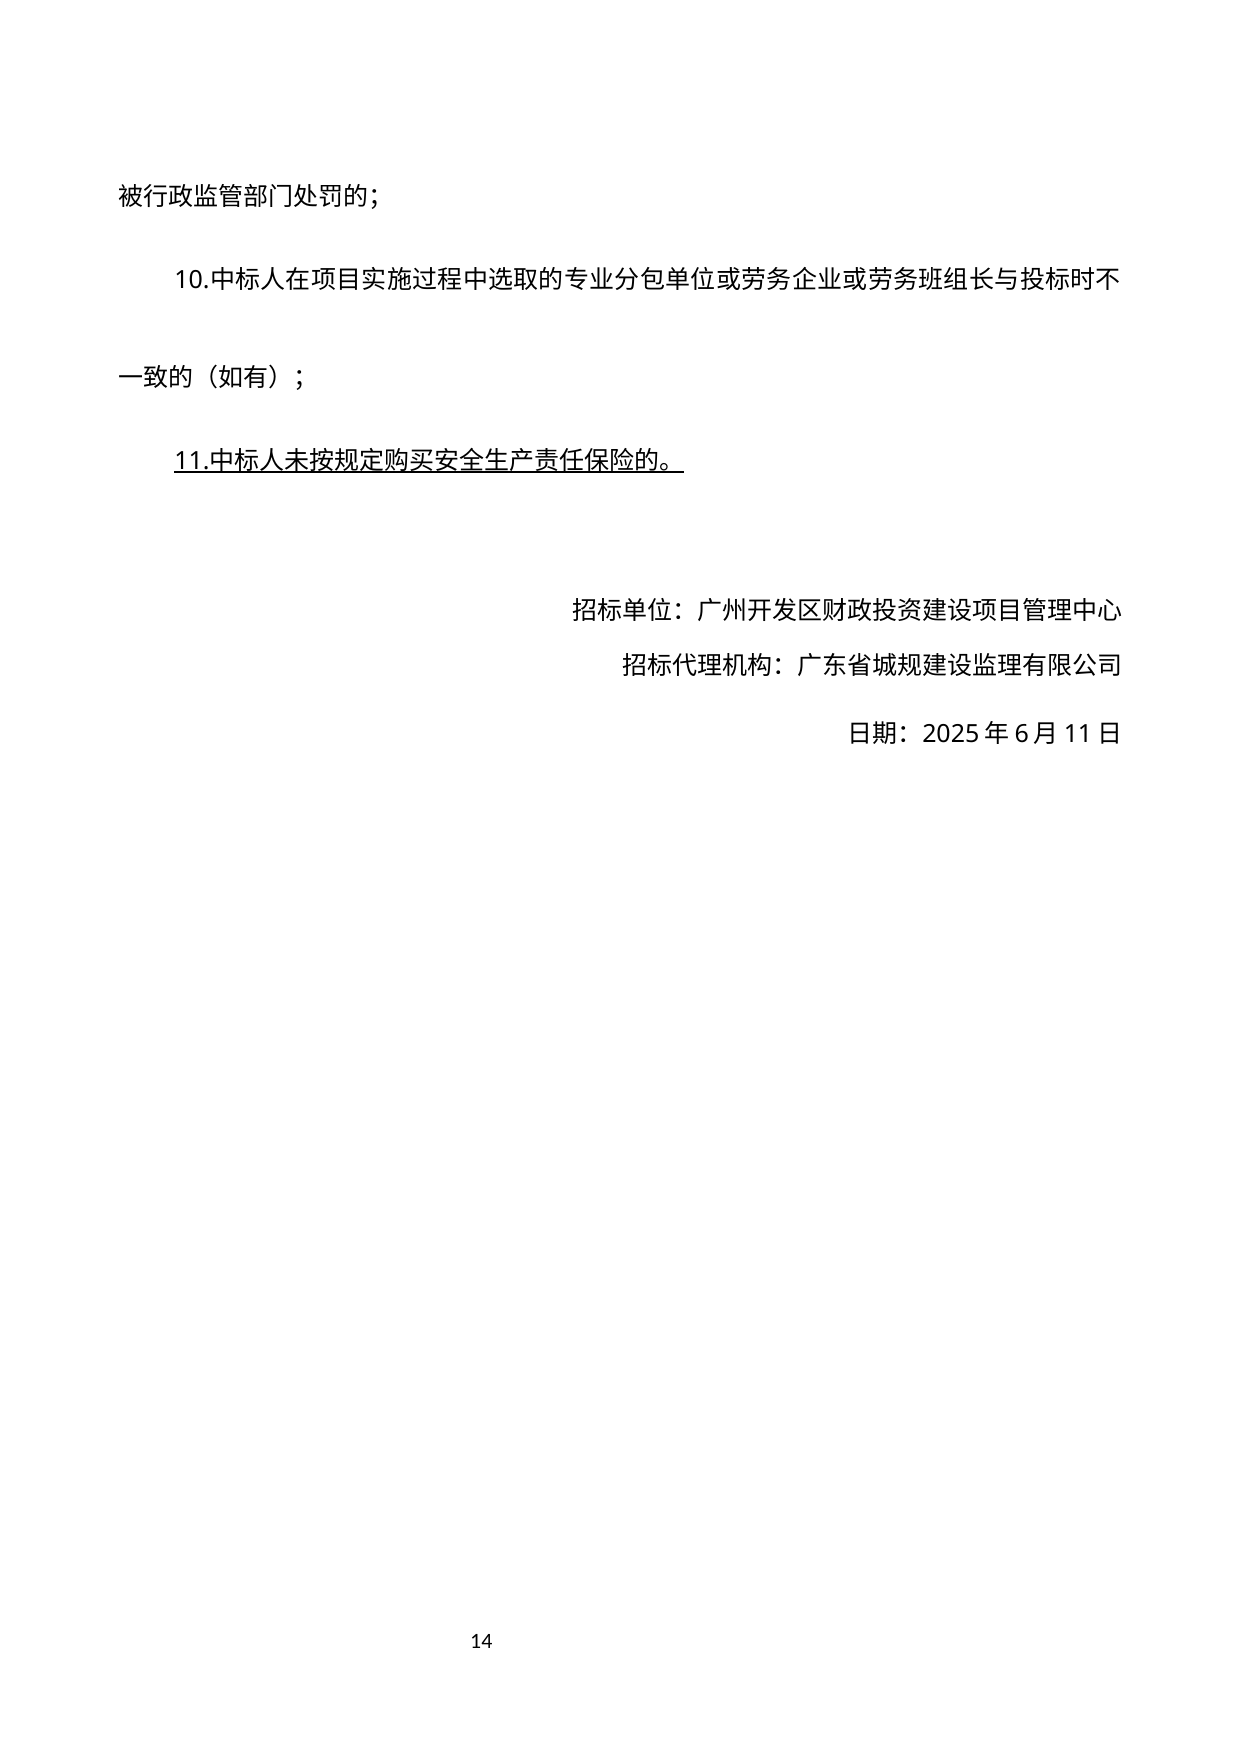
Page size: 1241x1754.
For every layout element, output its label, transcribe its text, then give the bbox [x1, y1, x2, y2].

text 招标单位：广州开发区财政投资建设项目管理中心 [118, 591, 1122, 627]
text 日期：2025年6月11日 [118, 699, 1122, 764]
text 11.中标人未按规定购买安全生产责任保险的。 [118, 426, 1122, 491]
text 招标代理机构：广东省城规建设监理有限公司 [118, 645, 1122, 681]
text 10.中标人在项目实施过程中选取的专业分包单位或劳务企业或劳务班组长与投标时不一致的（如有）； [118, 245, 1122, 408]
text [118, 162, 1122, 227]
